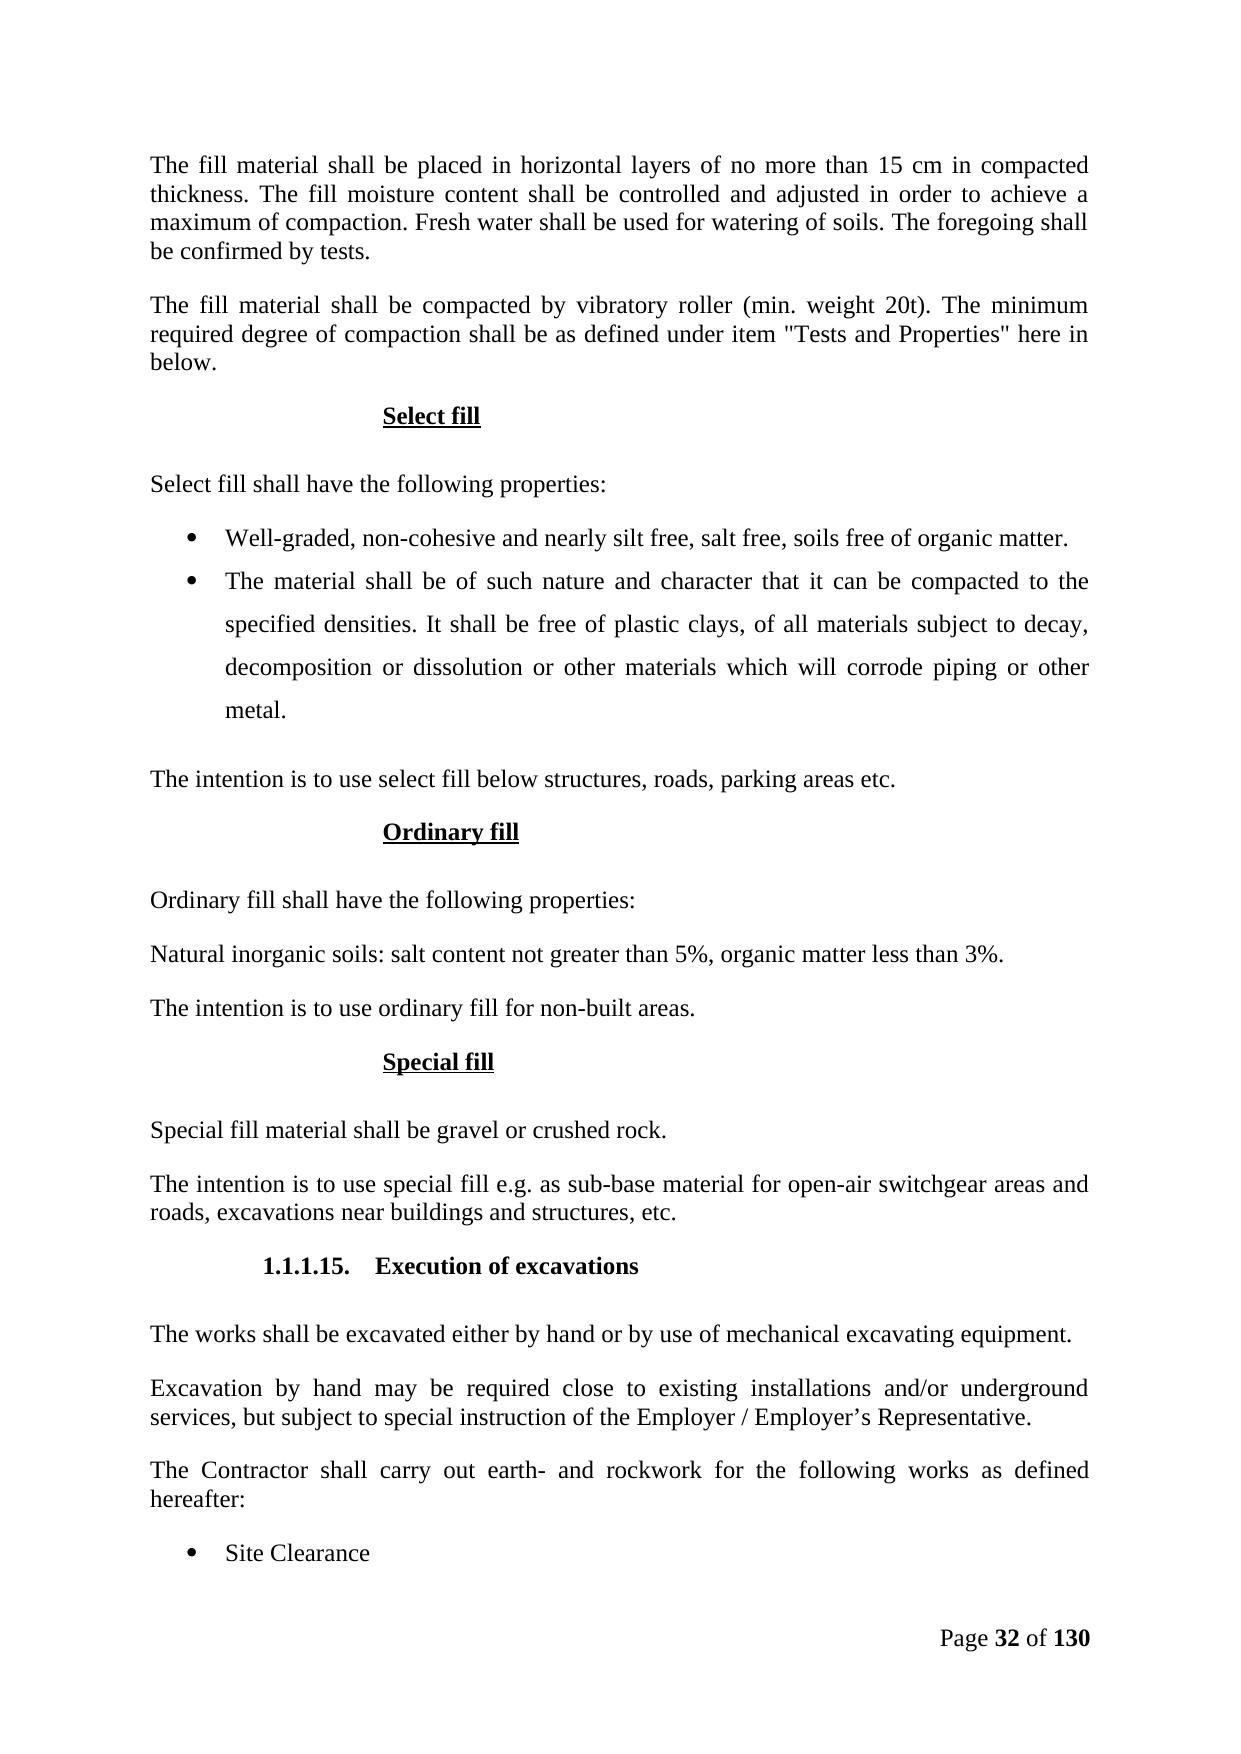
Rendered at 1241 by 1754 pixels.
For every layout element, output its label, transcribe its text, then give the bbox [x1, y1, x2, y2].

text The intention is to use special fill e.g. as sub-base material for open-air switchgear areas and roads, excavations near buildings and structures, etc. [150, 1169, 1090, 1226]
text The fill material shall be placed in horizontal layers of no more than 15 cm in compacted thickness. The fill moisture content shall be controlled and adjusted in order to achieve a maximum of compaction. Fresh water shall be used for watering of soils. The foregoing shall be confirmed by tests. [150, 150, 1090, 265]
text Ordinary fill shall have the following properties: [150, 886, 1090, 914]
text The intention is to use ordinary fill for non-built areas. [150, 993, 1090, 1022]
text Excavation by hand may be required close to existing installations and/or underground services, but subject to special instruction of the Employer / Employer’s Representative. [150, 1373, 1090, 1431]
text Select fill shall have the following properties: [150, 469, 1090, 498]
list Well-graded, non-cohesive and nearly silt free, salt free, soils free of organic matter. [187, 523, 1090, 552]
text The works shall be excavated either by hand or by use of mechanical excavating equipment. [150, 1319, 1090, 1348]
text The intention is to use select fill below structures, roads, parking areas etc. [150, 764, 1090, 792]
list Site Clearance [187, 1538, 1090, 1567]
text The Contractor shall carry out earth- and rockwork for the following works as defined hereafter: [150, 1456, 1090, 1513]
text Natural inorganic soils: salt content not greater than 5%, organic matter less than 3%. [150, 939, 1090, 968]
text Special fill [382, 1047, 1090, 1076]
text Special fill material shall be gravel or crushed rock. [150, 1115, 1090, 1144]
text The fill material shall be compacted by vibratory roller (min. weight 20t). The minimum required degree of compaction shall be as defined under item "Tests and Properties" here in below. [150, 290, 1090, 376]
text Execution of excavations [262, 1251, 1090, 1280]
text Select fill [382, 401, 1090, 430]
text Ordinary fill [382, 817, 1090, 846]
list The material shall be of such nature and character that it can be compacted to the specified densities. It shall be free of plastic clays, of all materials subject to decay, decomposition or dissolution or other materials which will corrode piping or other metal. [187, 566, 1090, 724]
